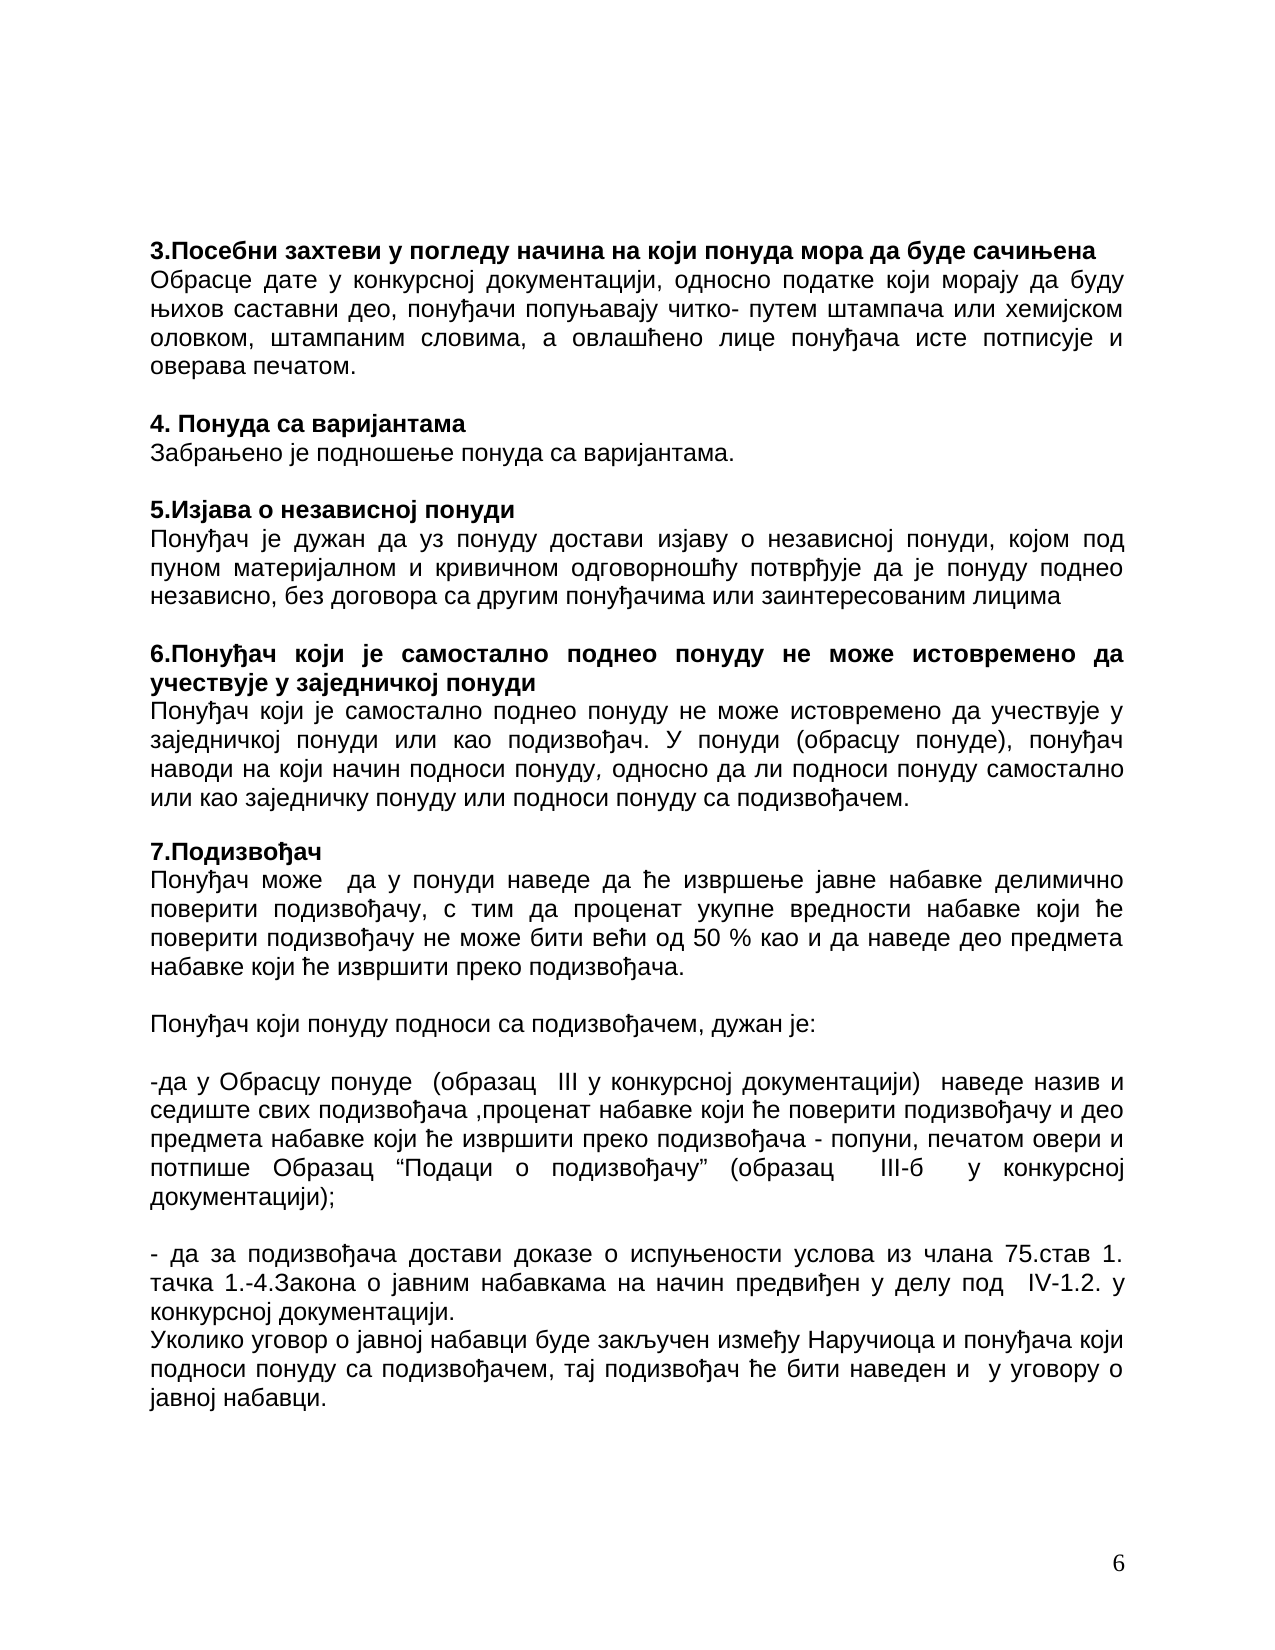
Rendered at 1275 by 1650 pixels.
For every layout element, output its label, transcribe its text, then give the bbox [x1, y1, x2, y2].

text Понуђач који је самостално поднео понуду не може истовремено да учествује у заједничкој понуди или као подизвођач. У понуди (обрасцу понуде), понуђач наводи на који начин подноси понуду, односно да ли подноси понуду самостално или као заједничку понуду или подноси понуду са подизвођачем. [150, 696, 1125, 811]
text Обрасце дате у конкурсној документацији, односно податке који морају да буду њихов саставни део, понуђачи попуњавају читко- путем штампача или хемијском оловком, штампаним словима, а овлашћено лице понуђача исте потписује и оверава печатом. [150, 265, 1125, 380]
text Уколико уговор о јавној набавци буде закључен између Наручиоца и понуђача који подноси понуду са подизвођачем, тај подизвођач ће бити наведен и у уговору о јавној набавци. [150, 1326, 1125, 1412]
text 6.Понуђач који је самостално поднео понуду не може истовремено да учествује у заједничкој понуди [150, 639, 1125, 696]
text 7.Подизвођач [150, 837, 1125, 866]
text - да за подизвођача достави доказе о испуњености услова из члана 75.став 1. тачка 1.-4.Закона о јавним набавкама на начин предвиђен у делу под IV-1.2. у конкурсној документацији. [150, 1239, 1125, 1326]
text Забрањено је подношење понуда са варијантама. [150, 437, 1125, 466]
text Понуђач који понуду подноси са подизвођачем, дужан је: [150, 1009, 1125, 1038]
text 5.Изјава о независној понуди [150, 495, 1125, 524]
text Понуђач може да у понуди наведе да ће извршење јавне набавке делимично поверити подизвођачу, с тим да проценат укупне вредности набавке који ће поверити подизвођачу не може бити већи од 50 % као и да наведе део предмета набавке који ће извршити преко подизвођача. [150, 866, 1125, 981]
text Понуђач је дужан да уз понуду достави изјаву о независној понуди, којом под пуном материјалном и кривичном одговорношћу потврђује да је понуду поднео независно, без договора са другим понуђачима или заинтересованим лицима [150, 524, 1125, 610]
text 4. Понуда са варијантама [150, 409, 1125, 437]
text 3.Посебни захтеви у погледу начина на који понуда мора да буде сачињена [150, 236, 1125, 265]
text -да у Обрасцу понуде (образац III у конкурсној документацији) наведе назив и седиште свих подизвођача ,проценат набавке који ће поверити подизвођачу и део предмета набавке који ће извршити преко подизвођача - попуни, печатом овери и потпише Образац “Подаци о подизвођачу” (образац III-б у конкурсној документацији); [150, 1067, 1125, 1211]
